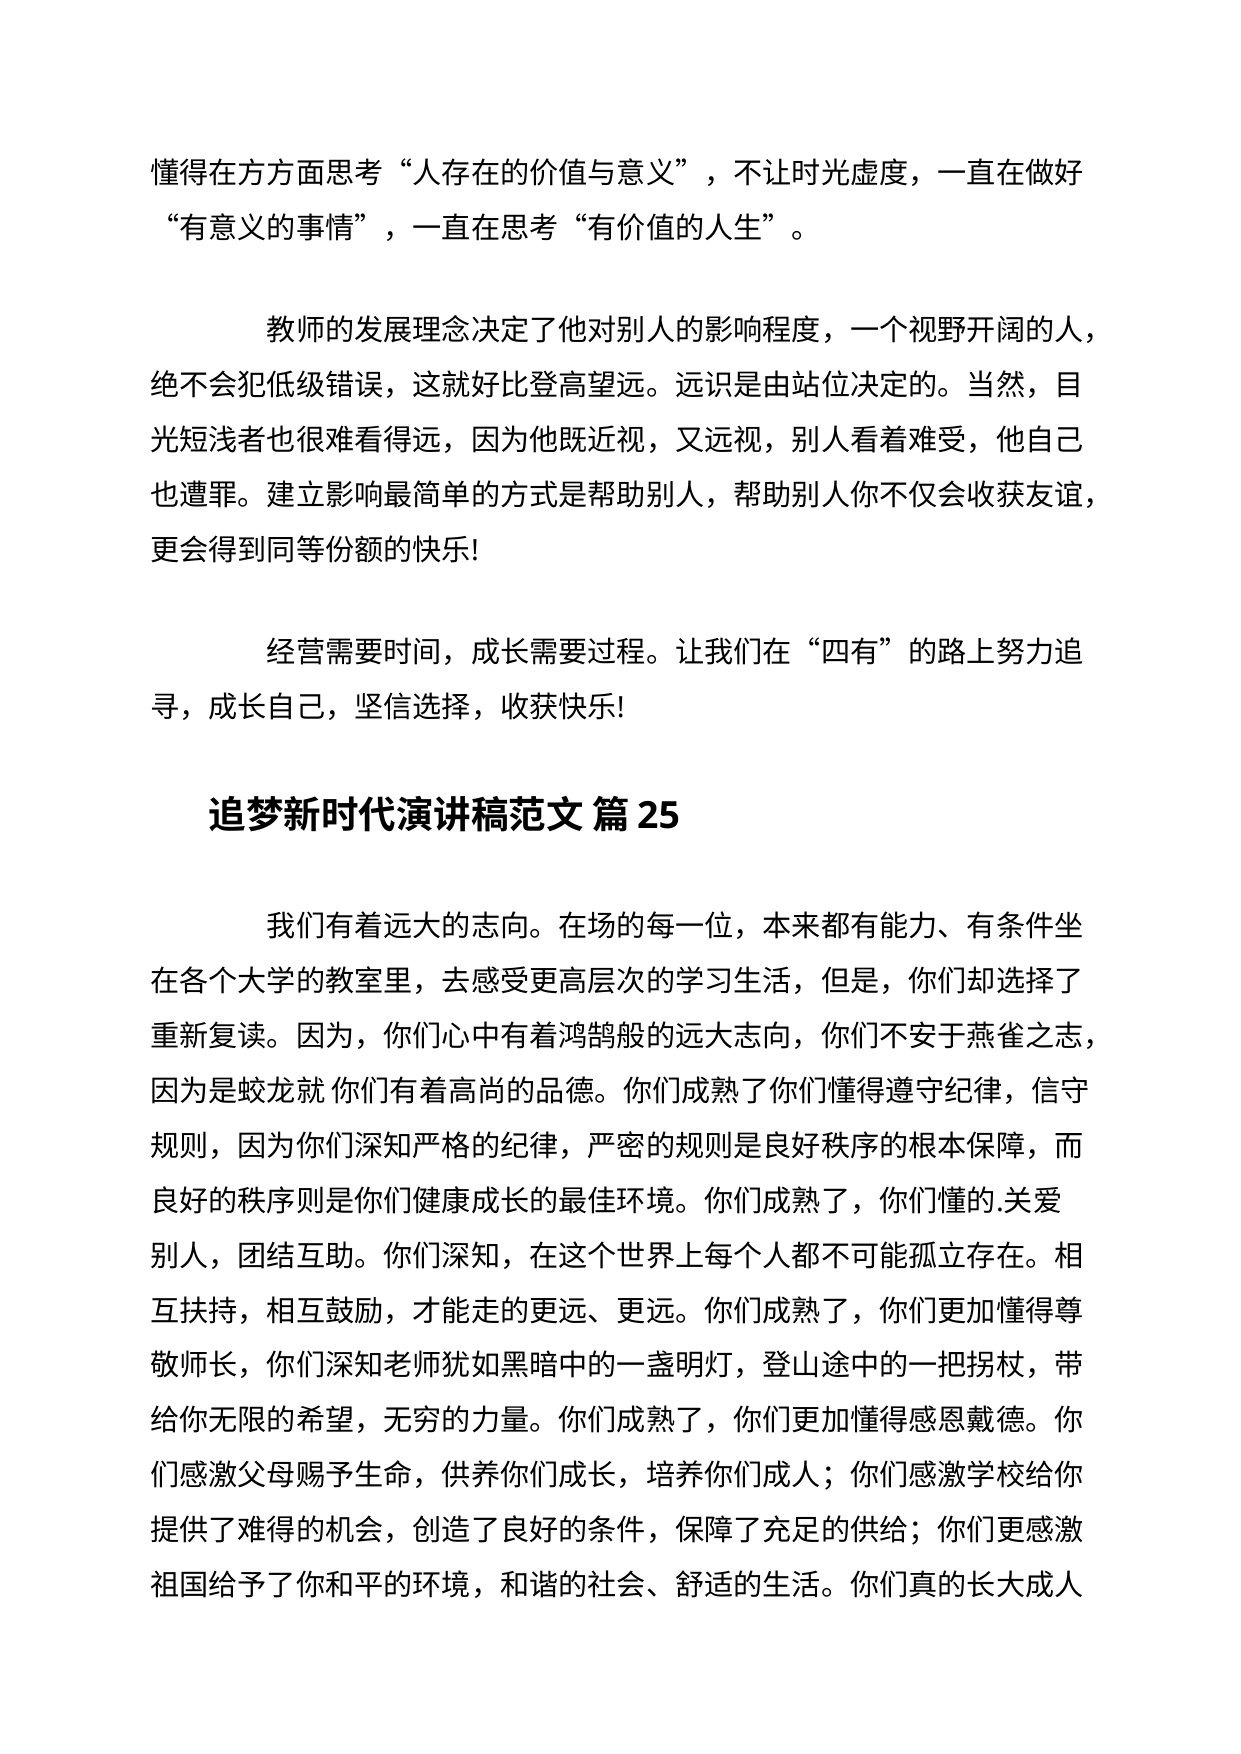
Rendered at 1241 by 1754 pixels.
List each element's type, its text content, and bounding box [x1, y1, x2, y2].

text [150, 150, 1090, 247]
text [150, 903, 1090, 1604]
text 追梦新时代演讲稿范文 篇25 [150, 785, 1090, 839]
text 教师的发展理念决定了他对别人的影响程度，一个视野开阔的人，绝不会犯低级错误，这就好比登高望远。远识是由站位决定的。当然，目光短浅者也很难看得远，因为他既近视，又远视，别人看着难受，他自己也遭罪。建立影响最简单的方式是帮助别人，帮助别人你不仅会收获友谊，更会得到同等份额的快乐! [150, 307, 1090, 569]
text 经营需要时间，成长需要过程。让我们在“四有”的路上努力追寻，成长自己，坚信选择，收获快乐! [150, 628, 1090, 726]
